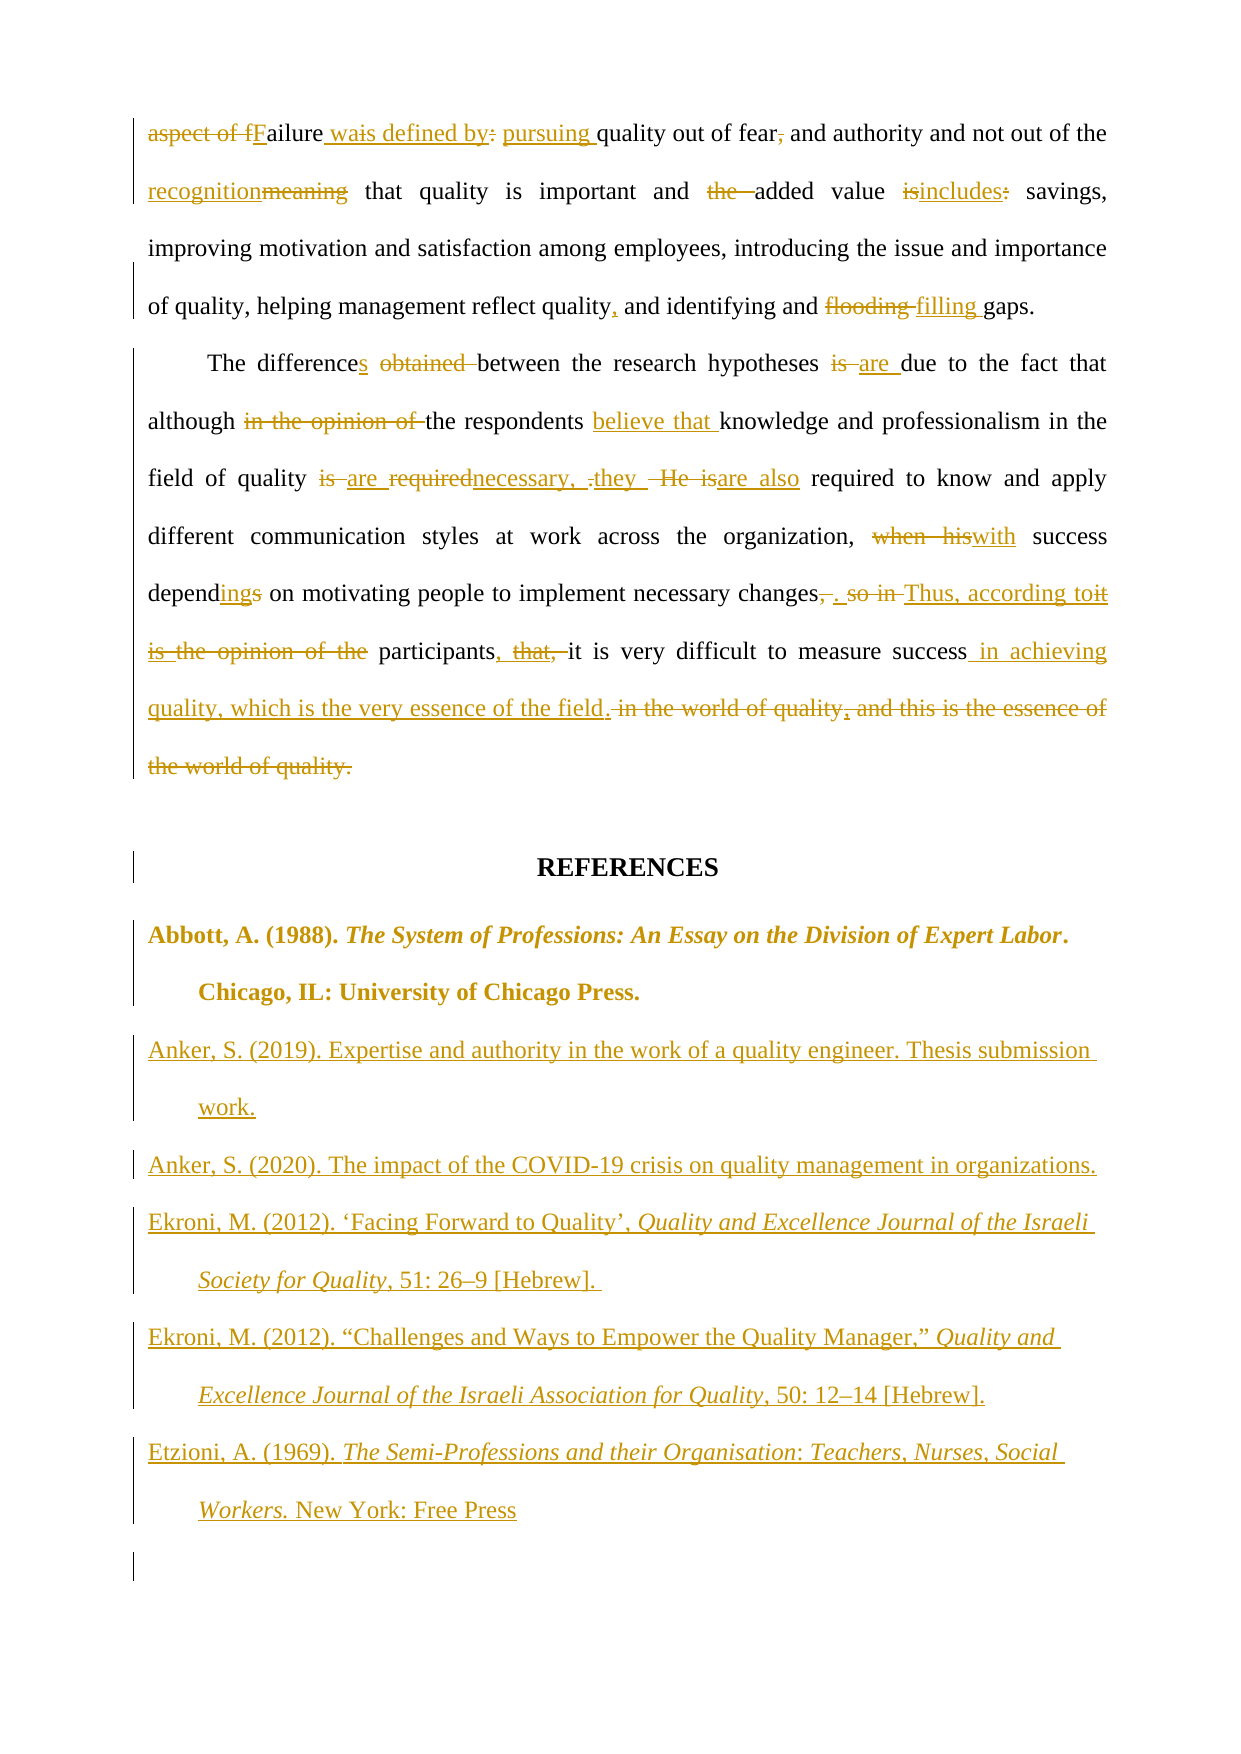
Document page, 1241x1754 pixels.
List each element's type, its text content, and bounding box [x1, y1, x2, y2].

subtitle REFERENCES [223, 851, 1032, 882]
text Abbott, A. (1988). The System of Professions: An Essay on the Division of Expert Labor. Chicago, IL: University of Chicago Press. [148, 920, 1107, 1006]
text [148, 118, 1107, 319]
text The difference between the research hypotheses due to the fact that although the respondents knowledge and professionalism in the field of quality required to know and apply different communication styles at work across the organization, success depend on motivating people to implement necessary changes participantsit is very difficult to measure success [148, 348, 1107, 779]
